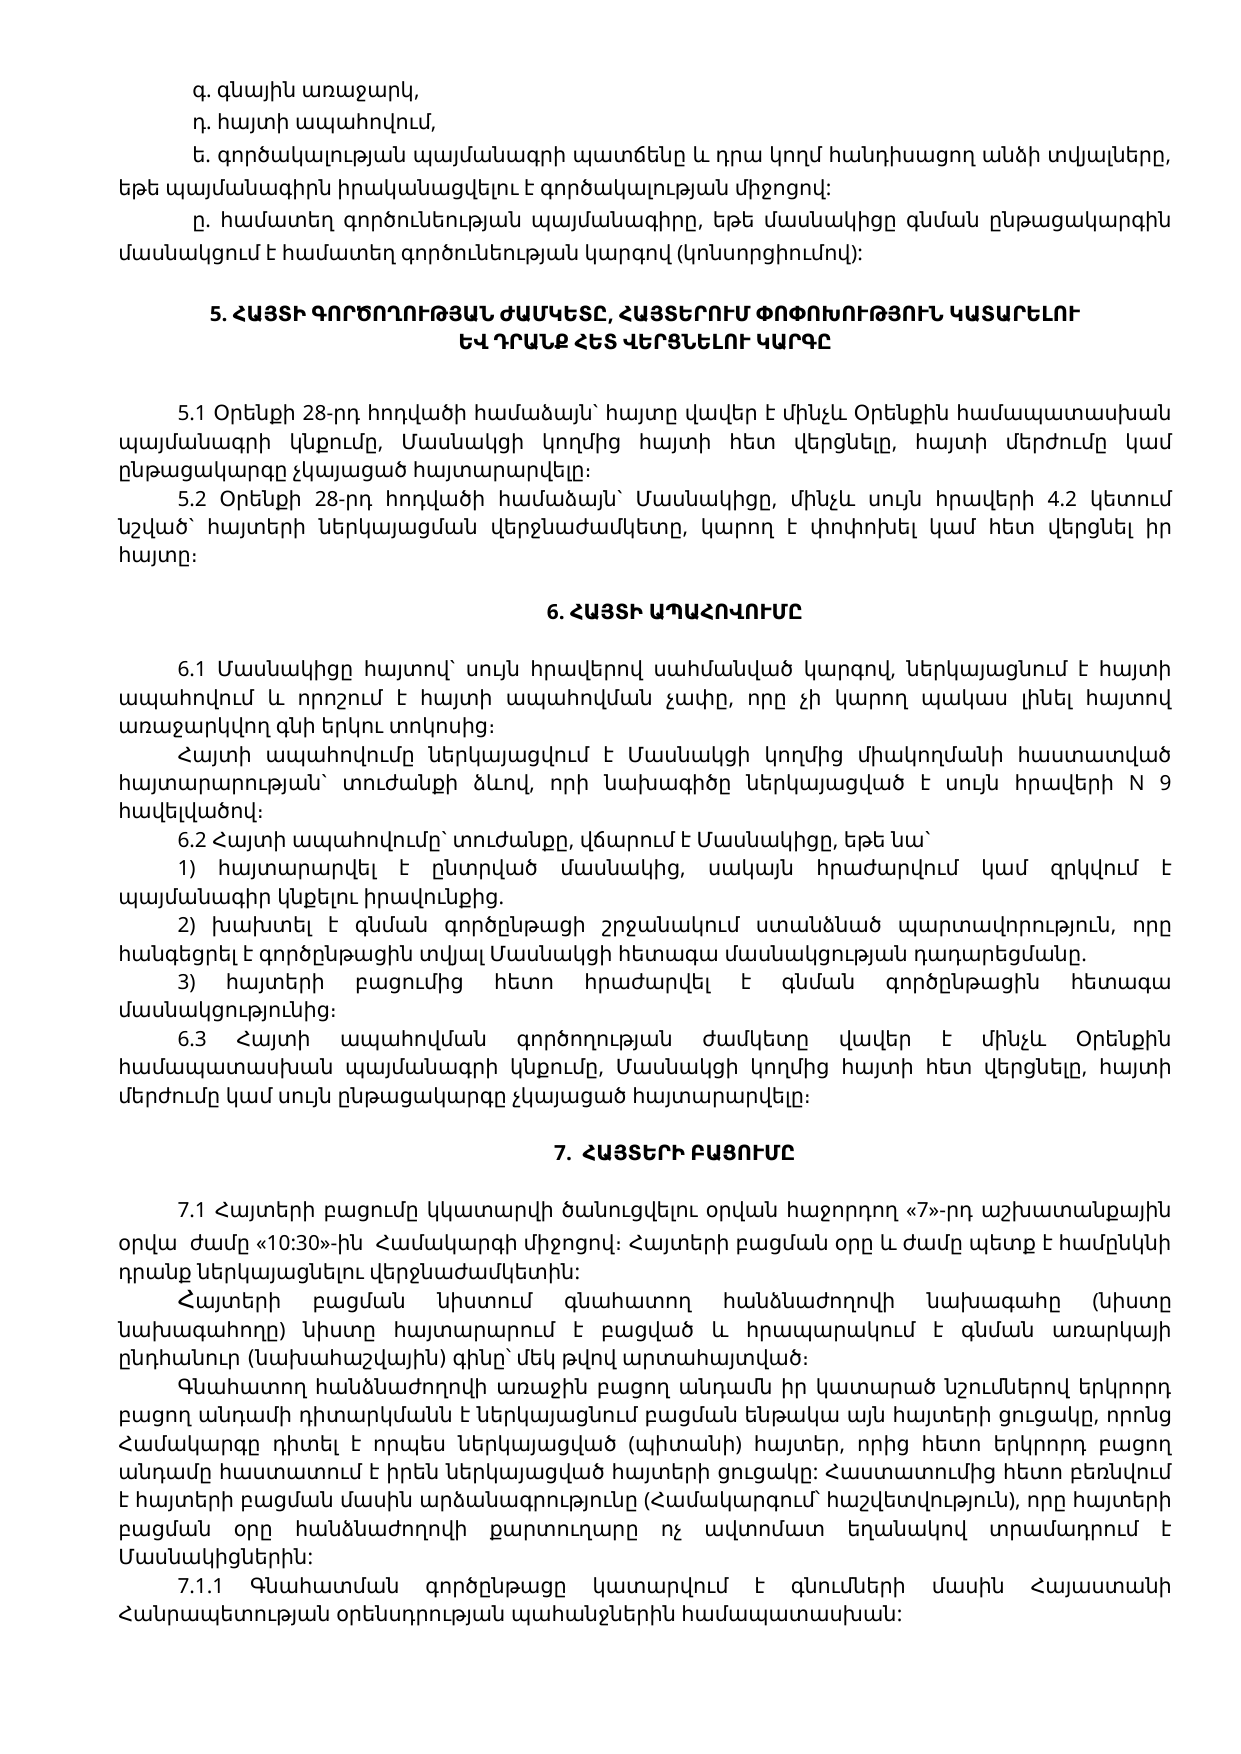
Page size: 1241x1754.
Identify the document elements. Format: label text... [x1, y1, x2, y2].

text գ. գնային առաջարկ, [118, 75, 1172, 103]
text ԵՎ ԴՐԱՆՔ ՀԵՏ ՎԵՐՑՆԵԼՈՒ ԿԱՐԳԸ [118, 327, 1172, 356]
text 1) հայտարարվել է ընտրված մասնակից, սակայն հրաժարվում կամ զրկվում է պայմանագիր կնքելու իրավունքից. [118, 853, 1172, 910]
text 6.1 Մասնակիցը հայտով` սույն հրավերով սահմանված կարգով, ներկայացնում է հայտի ապահովում և որոշում է հայտի ապահովման չափը, որը չի կարող պակաս լինել հայտով առաջարկվող գնի երկու տոկոսից։ [118, 654, 1172, 740]
text 5. ՀԱՅՏԻ ԳՈՐԾՈՂՈՒԹՅԱՆ ԺԱՄԿԵՏԸ, ՀԱՅՏԵՐՈՒՄ ՓՈՓՈԽՈՒԹՅՈՒՆ ԿԱՏԱՐԵԼՈՒ [118, 299, 1172, 327]
text 6.2 Հայտի ապահովումը` տուժանքը, վճարում է Մասնակիցը, եթե նա` [118, 825, 1172, 853]
text 2) խախտել է գնման գործընթացի շրջանակում ստանձնած պարտավորություն, որը հանգեցրել է գործընթացին տվյալ Մասնակցի հետագա մասնակցության դադարեցմանը. [118, 910, 1172, 967]
text 6. ՀԱՅՏԻ ԱՊԱՀՈՎՈՒՄԸ [118, 597, 1172, 626]
text Գնահատող հանձնաժողովի առաջին բացող անդամն իր կատարած նշումներով երկրորդ բացող անդամի դիտարկմանն է ներկայացնում բացման ենթակա այն հայտերի ցուցակը, որոնց Համակարգը դիտել է որպես ներկայացված (պիտանի) հայտեր, որից հետո երկրորդ բացող անդամը հաստատում է իրեն ներկայացված հայտերի ցուցակը: Հաստատումից հետո բեռնվում է հայտերի բացման մասին արձանագրությունը (Համակարգում՝ հաշվետվություն), որը հայտերի բացման օրը հանձնաժողովի քարտուղարը ոչ ավտոմատ եղանակով տրամադրում է Մասնակիցներին: [118, 1372, 1172, 1571]
text 7. ՀԱՅՏԵՐԻ ԲԱՑՈՒՄԸ [118, 1138, 1172, 1166]
text Հայտի ապահովումը ներկայացվում է Մասնակցի կողմից միակողմանի հաստատված հայտարարության` տուժանքի ձևով, որի նախագիծը ներկայացված է սույն հրավերի N 9 հավելվածով։ [118, 740, 1172, 825]
text 5.1 Օրենքի 28-րդ հոդվածի համաձայն` հայտը վավեր է մինչև Օրենքին համապատասխան պայմանագրի կնքումը, Մասնակցի կողմից հայտի հետ վերցնելը, հայտի մերժումը կամ ընթացակարգը չկայացած հայտարարվելը։ [118, 398, 1172, 484]
text Հայտերի բացման նիստում գնահատող հանձնաժողովի նախագահը (նիստը նախագահողը) նիստը հայտարարում է բացված և հրապարակում է գնման առարկայի ընդհանուր (նախահաշվային) գինը՝ մեկ թվով արտահայտված։ [118, 1286, 1172, 1372]
text 7.1 Հայտերի բացումը կկատարվի ծանուցվելու օրվան հաջորդող «7»-րդ աշխատանքային օրվա ժամը «10:30»-ին Համակարգի միջոցով։ Հայտերի բացման օրը և ժամը պետք է համընկնի դրանք ներկայացնելու վերջնաժամկետին: [118, 1195, 1172, 1286]
text 7.1.1 Գնահատման գործընթացը կատարվում է գնումների մասին Հայաստանի Հանրապետության օրենսդրության պահանջներին համապատասխան: [118, 1571, 1172, 1628]
text ե. գործակալության պայմանագրի պատճենը և դրա կողմ հանդիսացող անձի տվյալները, եթե պայմանագիրն իրականացվելու է գործակալության միջոցով: [118, 140, 1172, 201]
text ը. համատեղ գործունեության պայմանագիրը, եթե մասնակիցը գնման ընթացակարգին մասնակցում է համատեղ գործունեության կարգով (կոնսորցիումով): [118, 205, 1172, 266]
text 6.3 Հայտի ապահովման գործողության ժամկետը վավեր է մինչև Օրենքին համապատասխան պայմանագրի կնքումը, Մասնակցի կողմից հայտի հետ վերցնելը, հայտի մերժումը կամ սույն ընթացակարգը չկայացած հայտարարվելը։ [118, 1024, 1172, 1109]
text 5.2 Օրենքի 28-րդ հոդվածի համաձայն` Մասնակիցը, մինչև սույն հրավերի 4.2 կետում նշված` հայտերի ներկայացման վերջնաժամկետը, կարող է փոփոխել կամ հետ վերցնել իր հայտը։ [118, 484, 1172, 569]
text դ. հայտի ապահովում, [118, 107, 1172, 136]
text 3) հայտերի բացումից հետո հրաժարվել է գնման գործընթացին հետագա մասնակցությունից։ [118, 967, 1172, 1024]
